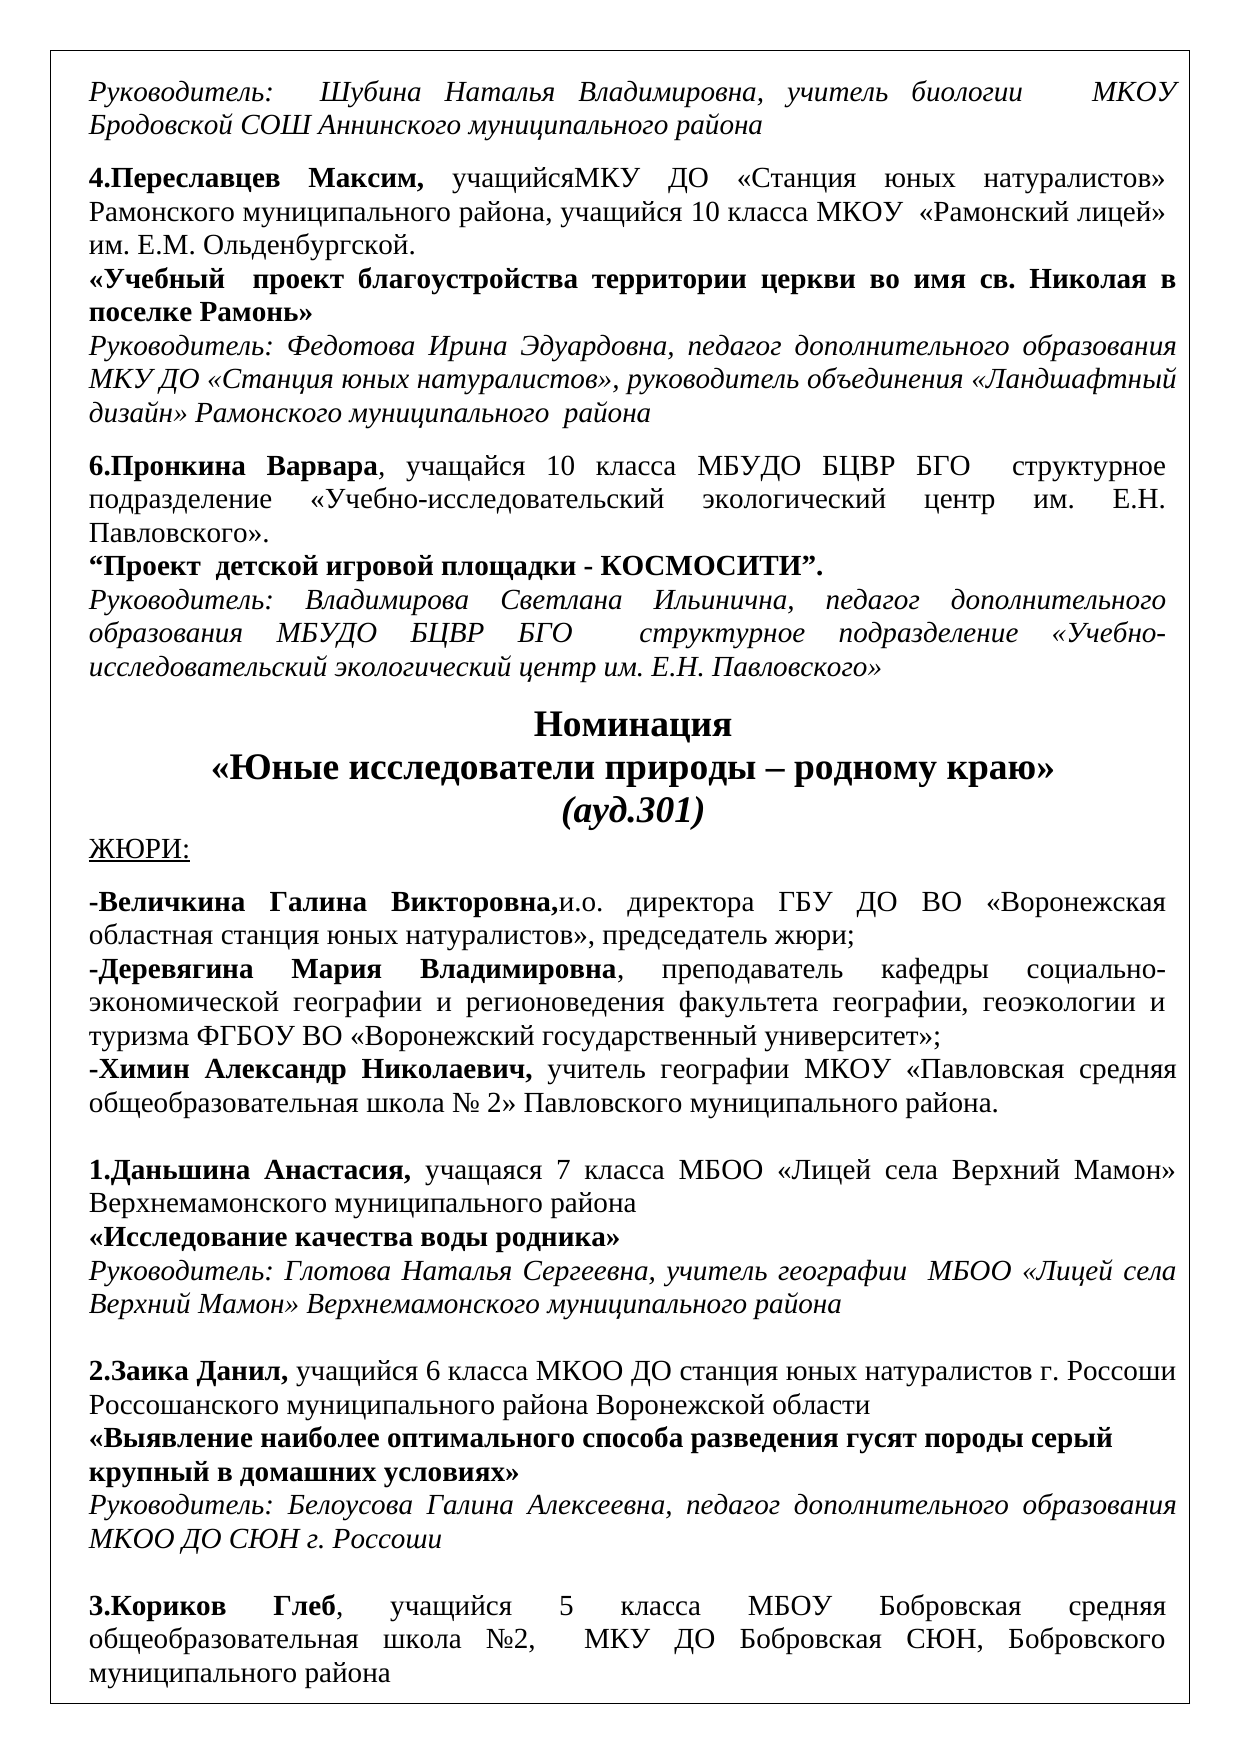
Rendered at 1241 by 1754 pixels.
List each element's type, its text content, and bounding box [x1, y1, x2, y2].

text -Химин Александр Николаевич, учитель географии МКОУ «Павловская средняя общеобразовательная школа № 2» Павловского муниципального района. [89, 1051, 1177, 1118]
text «Юные исследователи природы – родному краю» [89, 745, 1177, 788]
text “Проект детской игровой площадки - КОСМОСИТИ”. [89, 548, 1167, 582]
text -Деревягина Мария Владимировна, преподаватель кафедры социально-экономической географии и регионоведения факультета географии, геоэкологии и туризма ФГБОУ ВО «Воронежский государственный университет»; [89, 951, 1167, 1051]
text 4.Переславцев Максим, учащийсяМКУ ДО «Станция юных натуралистов» Рамонского муниципального района, учащийся 10 класса МКОУ «Рамонский лицей» им. Е.М. Ольденбургской. [89, 160, 1167, 261]
text Руководитель: Федотова Ирина Эдуардовна, педагог дополнительного образования МКУ ДО «Станция юных натуралистов», руководитель объединения «Ландшафтный дизайн» Рамонского муниципального района [89, 328, 1177, 428]
text Номинация [89, 702, 1177, 745]
text Руководитель: Владимирова Светлана Ильинична, педагог дополнительного образования МБУДО БЦВР БГО структурное подразделение «Учебно-исследовательский экологический центр им. Е.Н. Павловского» [89, 582, 1167, 682]
text «Учебный проект благоустройства территории церкви во имя св. Николая в поселке Рамонь» [89, 261, 1177, 328]
text ЖЮРИ: [89, 831, 1167, 864]
text (ауд.301) [89, 788, 1177, 831]
text 2.Заика Данил, учащийся 6 класса МКОО ДО станция юных натуралистов г. Россоши Россошанского муниципального района Воронежской области [89, 1353, 1177, 1420]
text 1.Даньшина Анастасия, учащаяся 7 класса МБОО «Лицей села Верхний Мамон» Верхнемамонского муниципального района [89, 1152, 1177, 1219]
text 6.Пронкина Варвара, учащайся 10 класса МБУДО БЦВР БГО структурное подразделение «Учебно-исследовательский экологический центр им. Е.Н. Павловского». [89, 448, 1167, 548]
text 3.Кориков Глеб, учащийся 5 класса МБОУ Бобровская средняя общеобразовательная школа №2, МКУ ДО Бобровская СЮН, Бобровского муниципального района [89, 1588, 1167, 1689]
text Руководитель: Шубина Наталья Владимировна, учитель биологии МКОУ Бродовской СОШ Аннинского муниципального района [89, 74, 1177, 141]
text -Величкина Галина Викторовна,и.о. директора ГБУ ДО ВО «Воронежская областная станция юных натуралистов», председатель жюри; [89, 884, 1167, 951]
text Руководитель: Глотова Наталья Сергеевна, учитель географии МБОО «Лицей села Верхний Мамон» Верхнемамонского муниципального района [89, 1253, 1177, 1320]
text Руководитель: Белоусова Галина Алексеевна, педагог дополнительного образования МКОО ДО СЮН г. Россоши [89, 1487, 1177, 1554]
text «Исследование качества воды родника» [89, 1219, 1177, 1253]
text «Выявление наиболее оптимального способа разведения гусят породы серый крупный в домашних условиях» [89, 1420, 1167, 1487]
